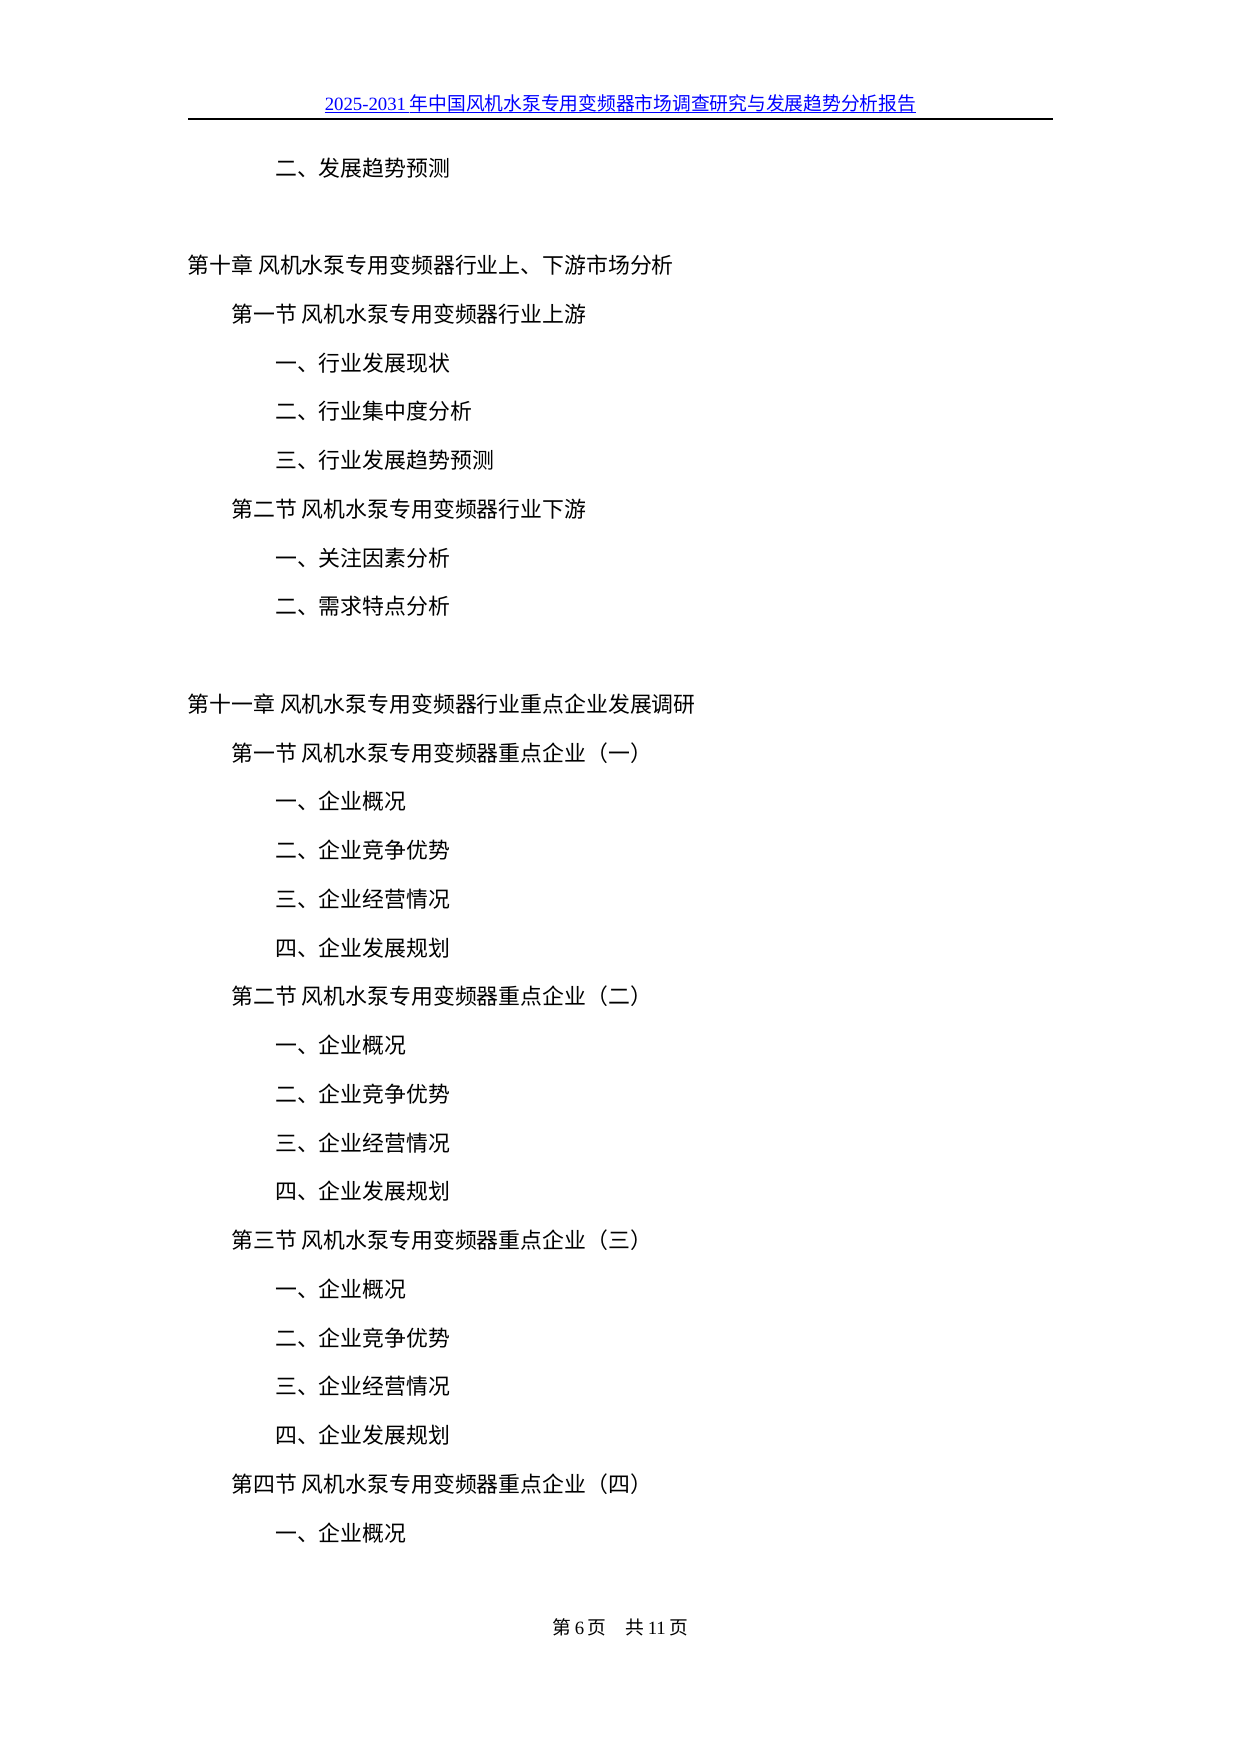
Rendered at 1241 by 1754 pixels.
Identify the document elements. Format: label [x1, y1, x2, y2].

text [187, 150, 1053, 1548]
